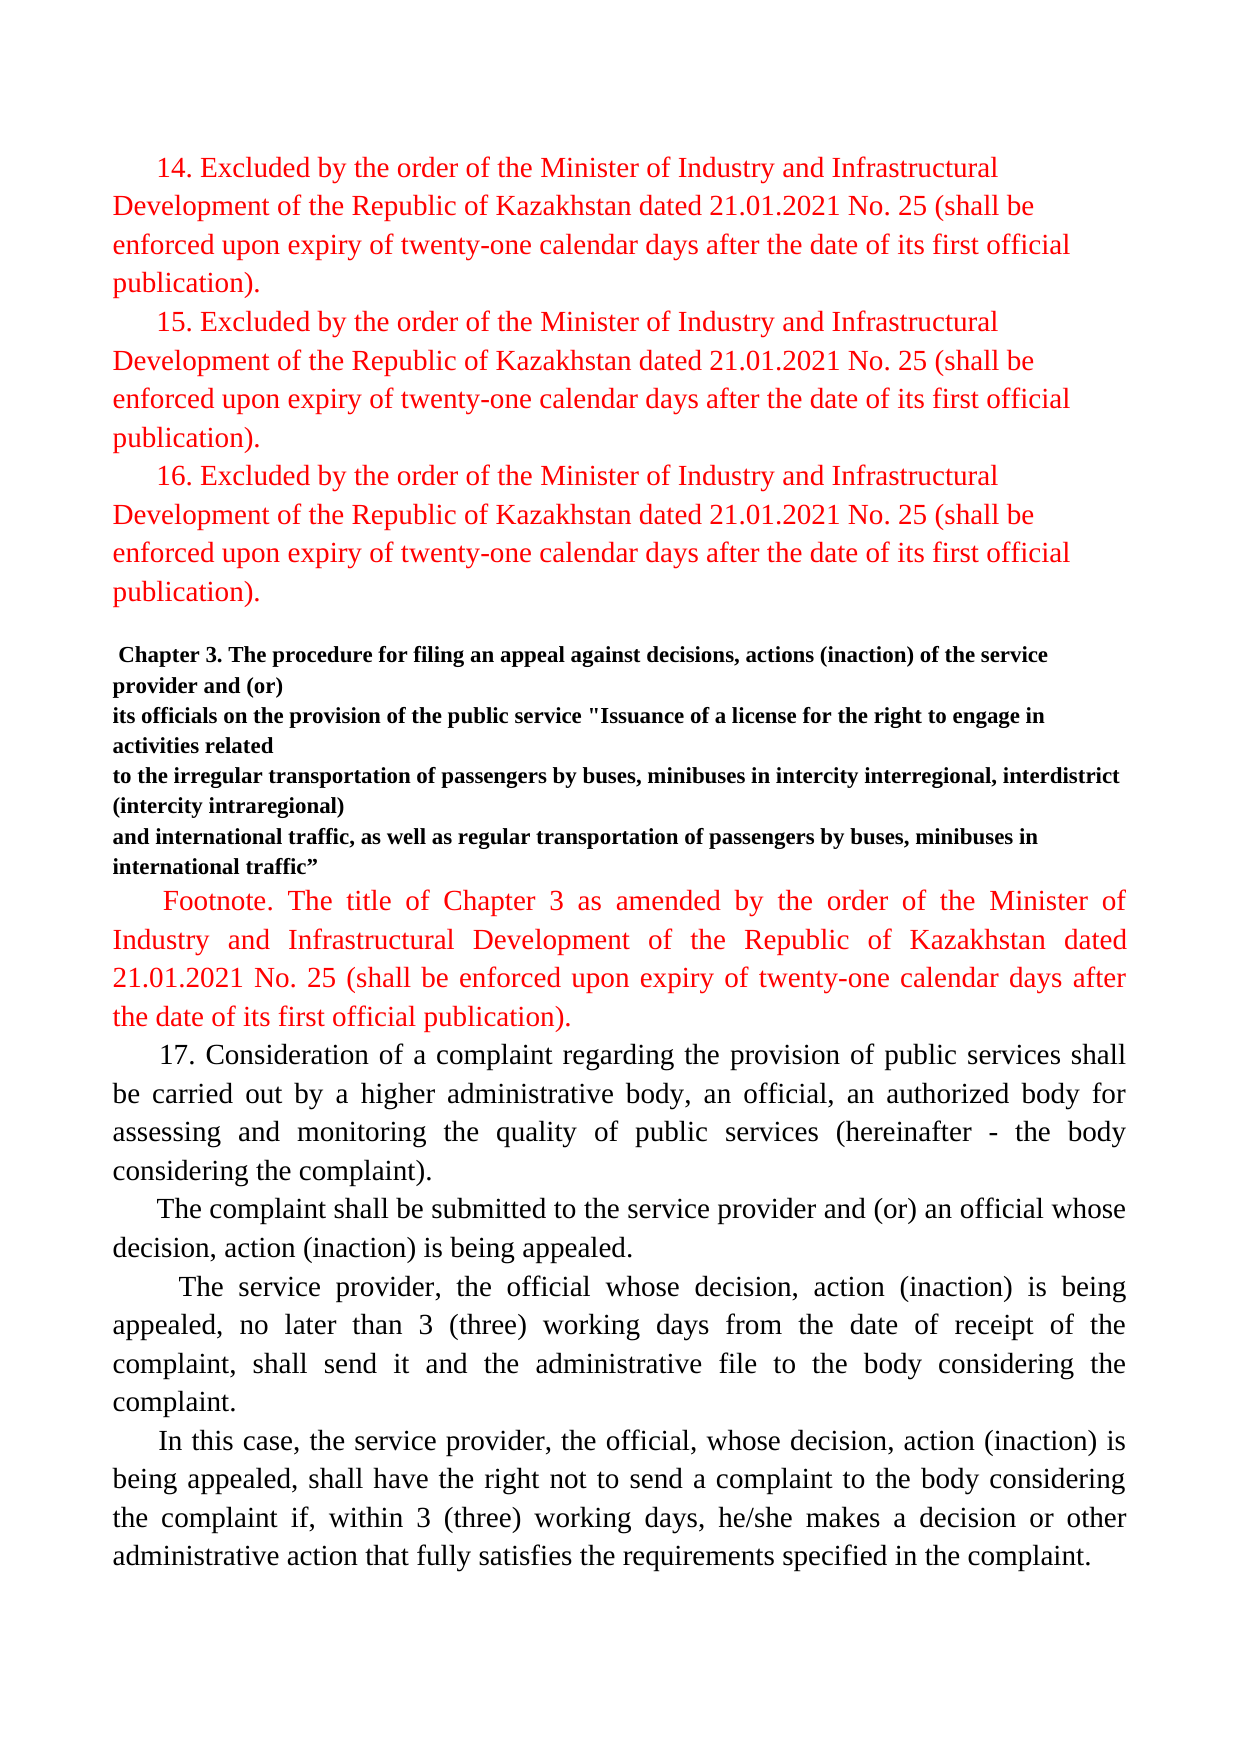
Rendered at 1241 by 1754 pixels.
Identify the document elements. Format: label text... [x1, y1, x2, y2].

text The complaint shall be submitted to the service provider and (or) an official whose decision, action (inaction) is being appealed. [112, 1192, 1128, 1264]
text Chapter 3. The procedure for filing an appeal against decisions, actions (inaction) of the service provider and (or) its officials on the provision of the public service "Issuance of a license for the right to engage in activities related to the irregular transportation of passengers by buses, minibuses in intercity interregional, interdistrict (intercity intraregional) and international traffic, as well as regular transportation of passengers by buses, minibuses in international traffic” [112, 642, 1128, 879]
text 17. Consideration of a complaint regarding the provision of public services shall be carried out by a higher administrative body, an official, an authorized body for assessing and monitoring the quality of public services (hereinafter - the body considering the complaint). [112, 1037, 1128, 1187]
text Footnote. The title of Chapter 3 as amended by the order of the Minister of Industry and Infrastructural Development of the Republic of Kazakhstan dated 21.01.2021 No. 25 (shall be enforced upon expiry of twenty-one calendar days after the date of its first official publication). [112, 883, 1128, 1032]
